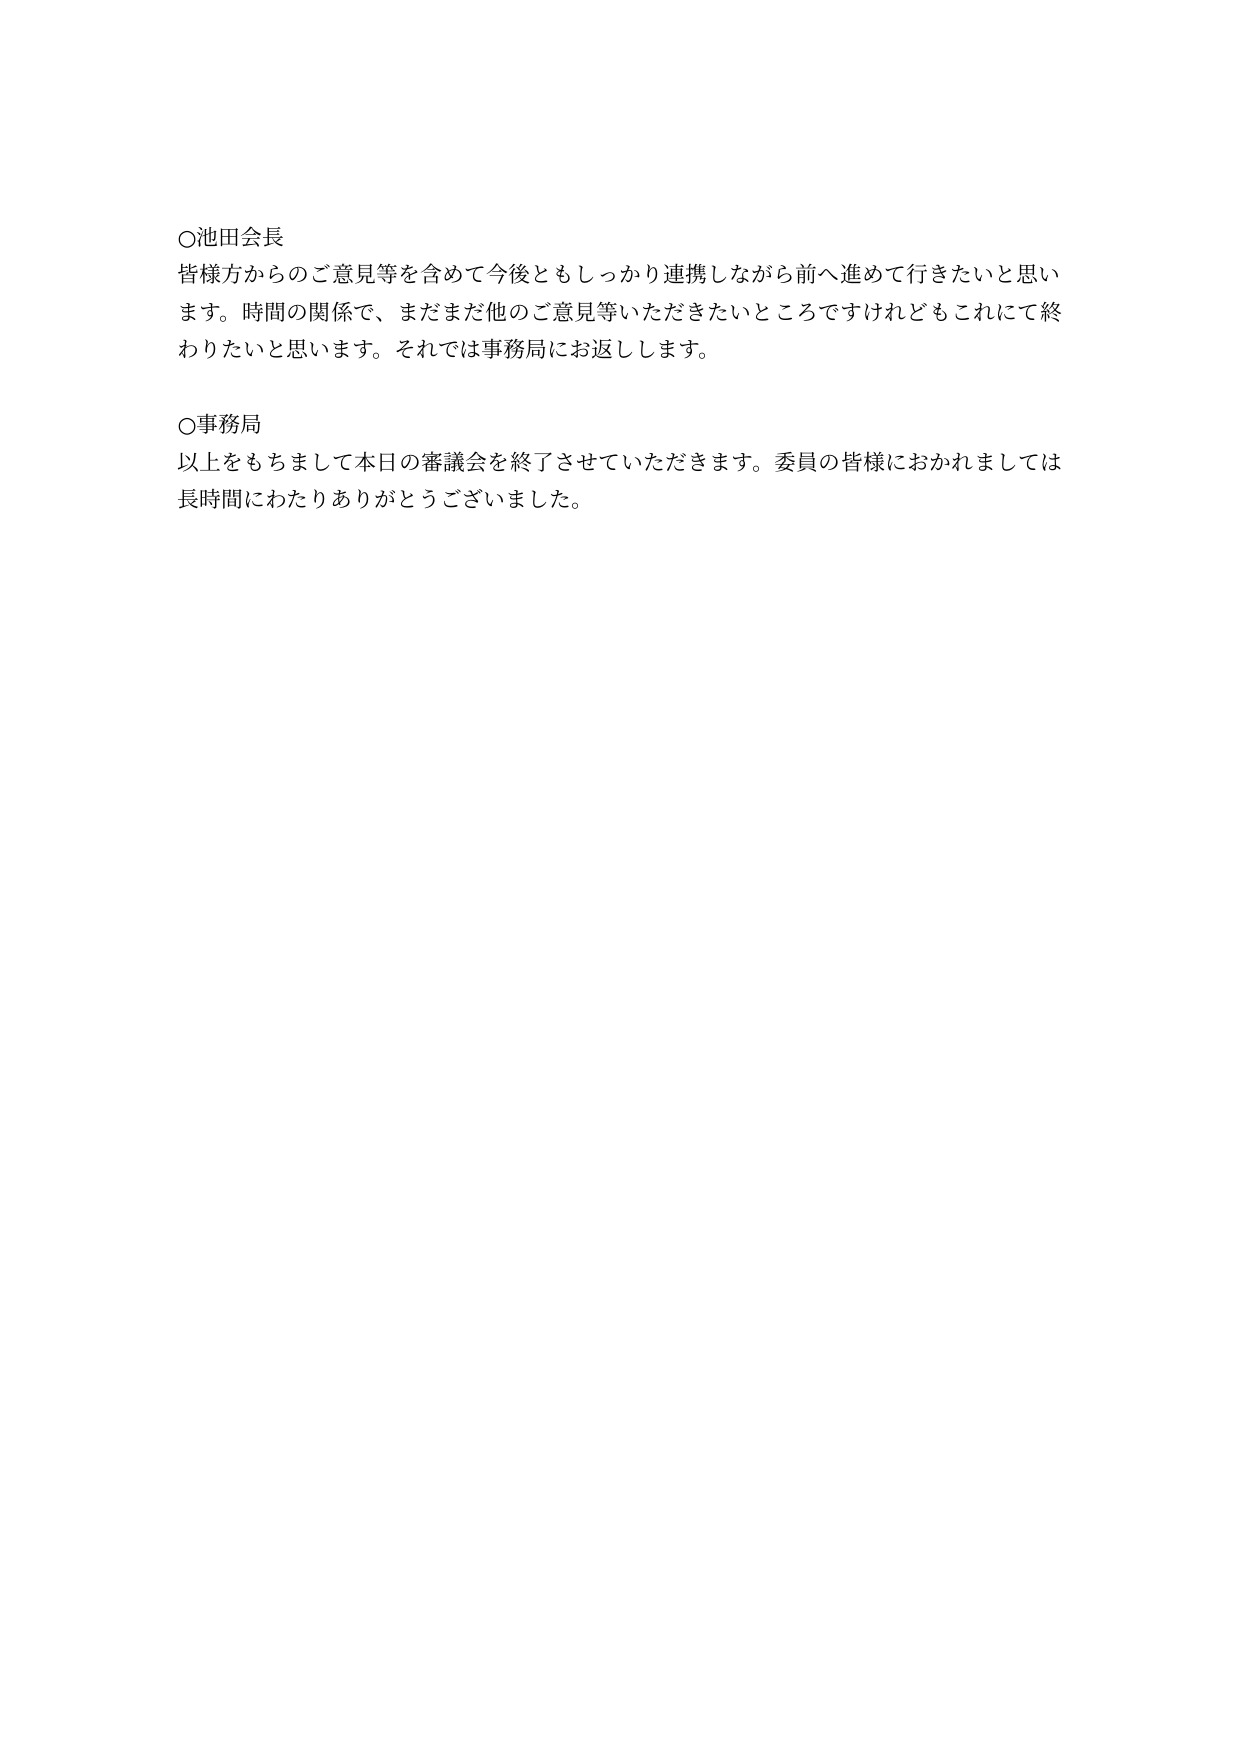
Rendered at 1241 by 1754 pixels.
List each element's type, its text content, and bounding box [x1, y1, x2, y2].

text 皆様方からのご意見等を含めて今後ともしっかり連携しながら前へ進めて行きたいと思います。時間の関係で、まだまだ他のご意見等いただきたいところですけれどもこれにて終わりたいと思います。それでは事務局にお返しします。 [177, 254, 1063, 367]
text ○池田会長 [177, 217, 1063, 254]
text ○事務局 [177, 404, 1063, 442]
text 以上をもちまして本日の審議会を終了させていただきます。委員の皆様におかれましては長時間にわたりありがとうございました。 [177, 442, 1063, 517]
